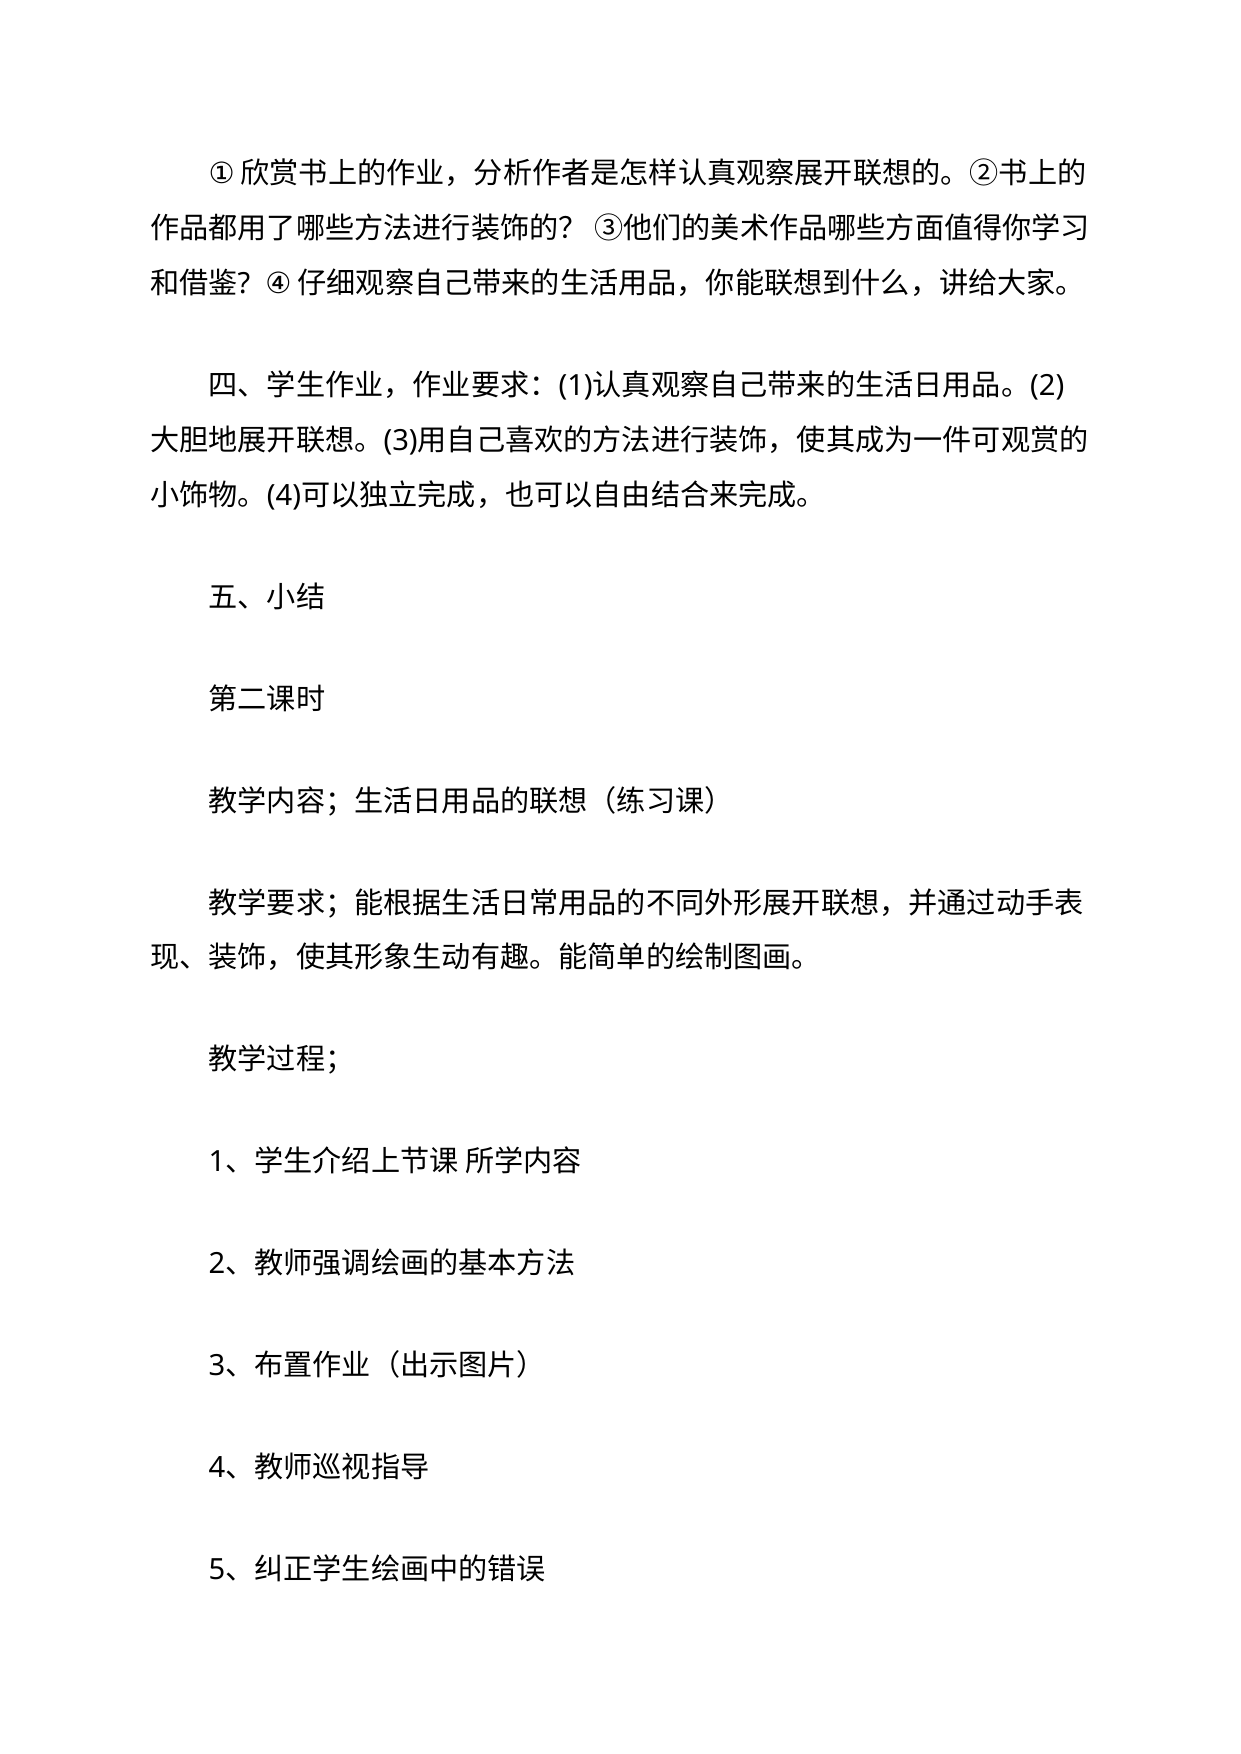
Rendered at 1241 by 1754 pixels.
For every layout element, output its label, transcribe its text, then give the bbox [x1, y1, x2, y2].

text 四、学生作业，作业要求：(1)认真观察自己带来的生活日用品。(2)大胆地展开联想。(3)用自己喜欢的方法进行装饰，使其成为一件可观赏的小饰物。(4)可以独立完成，也可以自由结合来完成。 [150, 362, 1090, 514]
text 4、教师巡视指导 [150, 1443, 1090, 1486]
text 五、小结 [150, 574, 1090, 616]
text 教学内容；生活日用品的联想（练习课） [150, 777, 1090, 820]
text 教学过程； [150, 1036, 1090, 1078]
text 5、纠正学生绘画中的错误 [150, 1546, 1090, 1588]
text 2、教师强调绘画的基本方法 [150, 1239, 1090, 1282]
text ①欣赏书上的作业，分析作者是怎样认真观察展开联想的。②书上的作品都用了哪些方法进行装饰的？ ③他们的美术作品哪些方面值得你学习和借鉴? ④仔细观察自己带来的生活用品，你能联想到什么，讲给大家。 [150, 150, 1090, 302]
text 1、学生介绍上节课 所学内容 [150, 1138, 1090, 1180]
text 第二课时 [150, 676, 1090, 718]
text 教学要求；能根据生活日常用品的不同外形展开联想，并通过动手表现、装饰，使其形象生动有趣。能简单的绘制图画。 [150, 879, 1090, 976]
text 3、布置作业（出示图片） [150, 1342, 1090, 1384]
